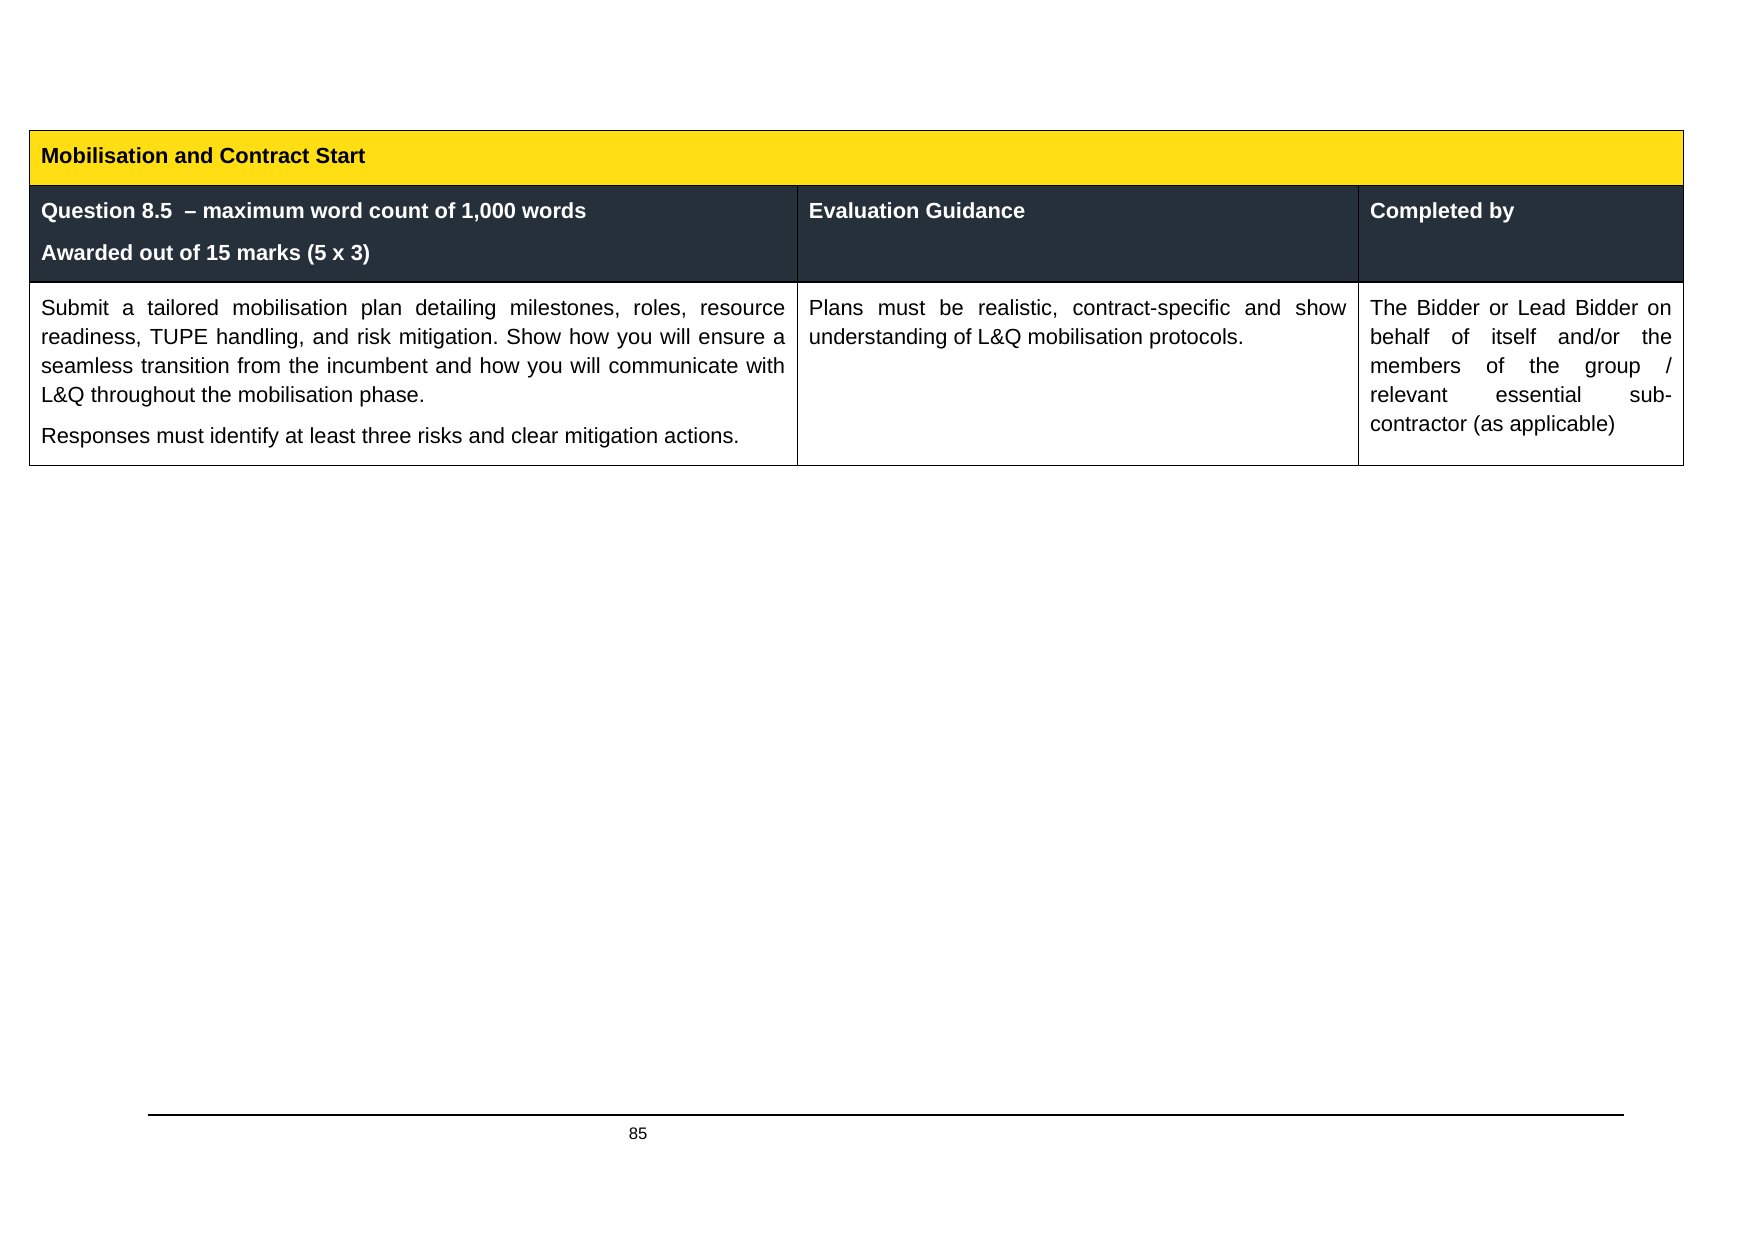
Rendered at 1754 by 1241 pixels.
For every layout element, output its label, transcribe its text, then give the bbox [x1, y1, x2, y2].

table_cell The Bidder or Lead Bidder on behalf of itself and/or the members of the group / relevant essential sub-contractor (as applicable) [1359, 283, 1683, 465]
table_cell Plans must be realistic, contract-specific and show understanding of L&Q mobilisation protocols. [798, 283, 1358, 465]
table_header Mobilisation and Contract Start [30, 131, 1683, 185]
table_cell Submit a tailored mobilisation plan detailing milestones, roles, resource readiness, TUPE handling, and risk mitigation. Show how you will ensure a seamless transition from the incumbent and how you will communicate with L&Q throughout the mobilisation phase. Responses must identify at least three risks and clear mitigation actions. [30, 283, 797, 465]
table_cell Completed by [1359, 186, 1683, 281]
table_cell Question 8.5 – maximum word count of 1,000 words Awarded out of 15 marks (5 x 3) [30, 186, 797, 281]
table_cell Evaluation Guidance [798, 186, 1358, 281]
